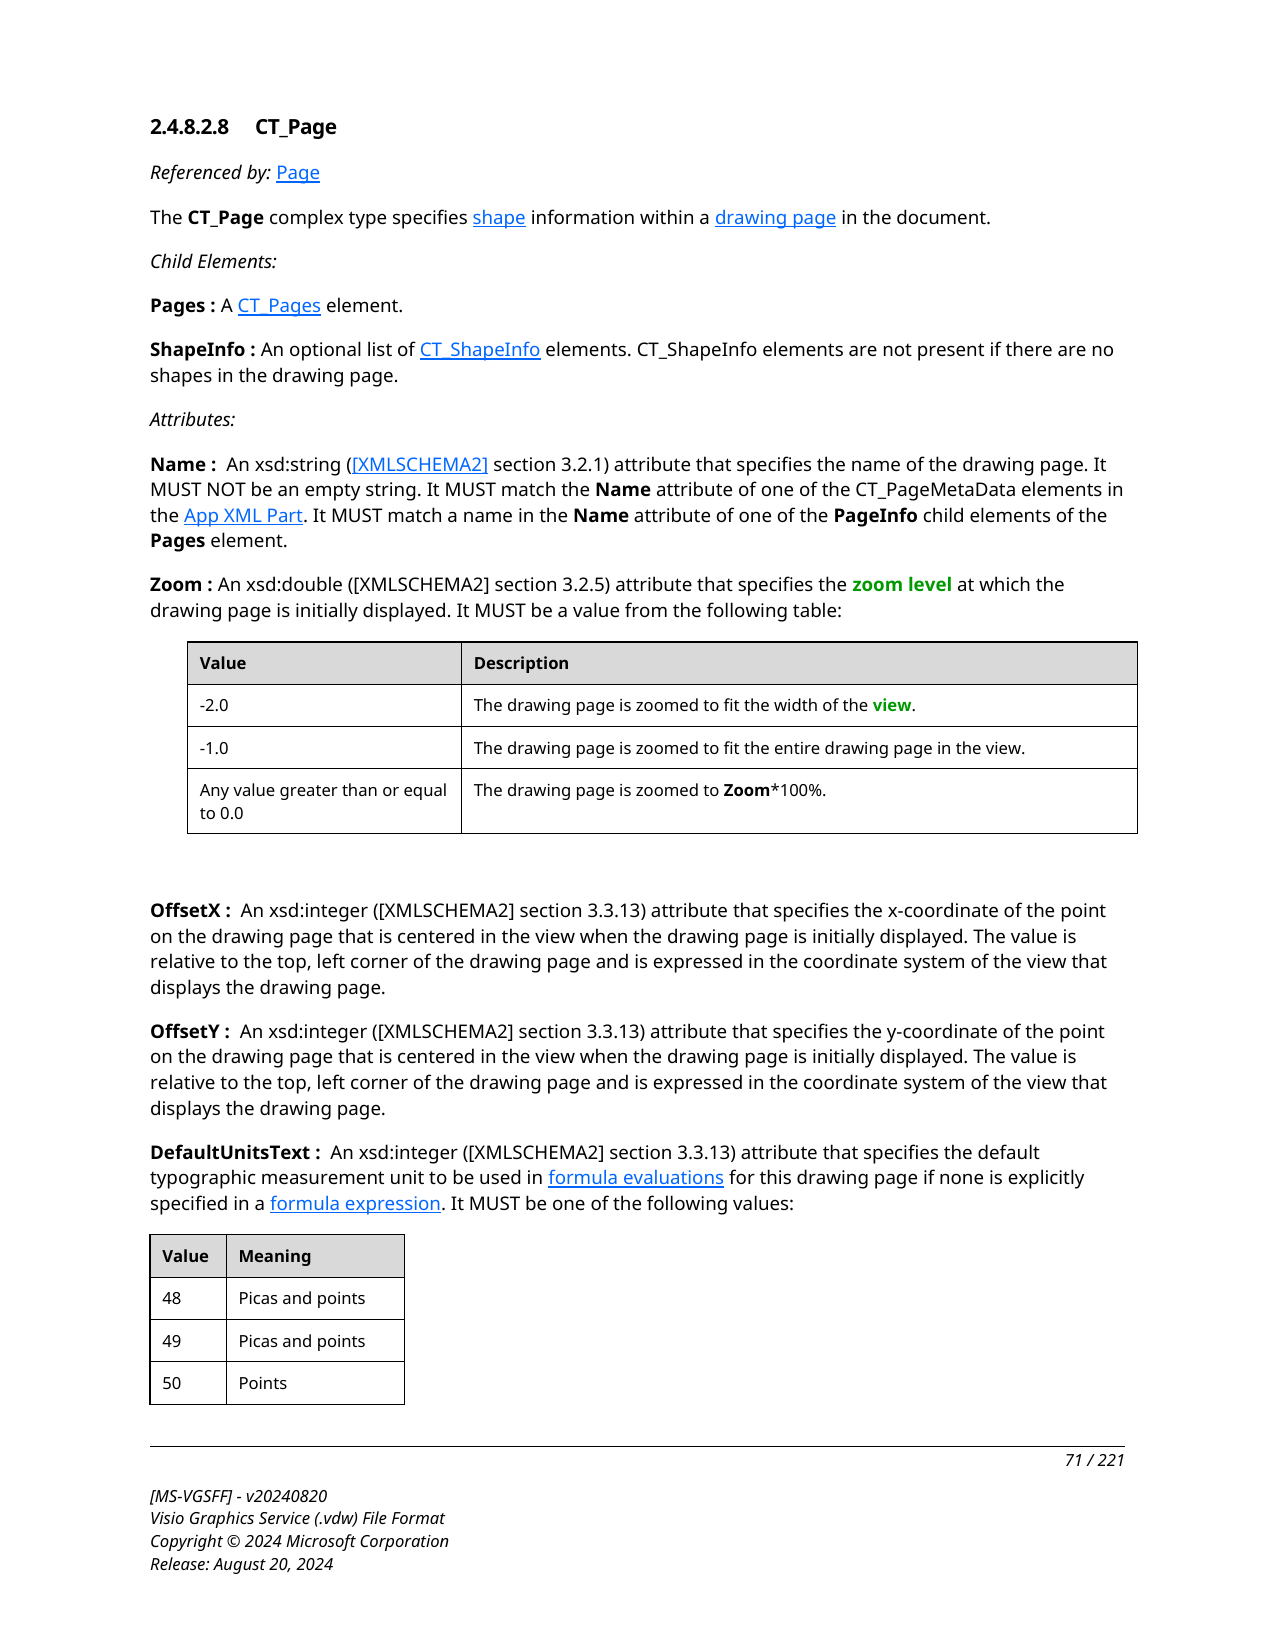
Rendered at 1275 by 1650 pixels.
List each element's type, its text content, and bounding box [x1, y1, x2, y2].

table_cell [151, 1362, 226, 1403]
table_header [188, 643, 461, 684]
text The CT_Page complex type specifies shape information within a drawing page in the document. [150, 204, 1125, 229]
subtitle CT_Page [150, 112, 1125, 141]
text Name : An xsd:string ([XMLSCHEMA2] section 3.2.1) attribute that specifies the name of the drawing page. It MUST NOT be an empty string. It MUST match the Name attribute of one of the CT_PageMetaData elements in the App XML Part. It MUST match a name in the Name attribute of one of the PageInfo child elements of the Pages element. [150, 451, 1125, 553]
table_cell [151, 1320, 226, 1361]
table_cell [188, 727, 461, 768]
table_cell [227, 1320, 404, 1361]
text OffsetX : An xsd:integer ([XMLSCHEMA2] section 3.3.13) attribute that specifies the x-coordinate of the point on the drawing page that is centered in the view when the drawing page is initially displayed. The value is relative to the top, left corner of the drawing page and is expressed in the coordinate system of the view that displays the drawing page. [150, 897, 1125, 999]
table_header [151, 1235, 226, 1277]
text OffsetY : An xsd:integer ([XMLSCHEMA2] section 3.3.13) attribute that specifies the y-coordinate of the point on the drawing page that is centered in the view when the drawing page is initially displayed. The value is relative to the top, left corner of the drawing page and is expressed in the coordinate system of the view that displays the drawing page. [150, 1018, 1125, 1120]
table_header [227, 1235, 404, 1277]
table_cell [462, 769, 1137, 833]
text Attributes: [150, 407, 1125, 432]
text Referenced by: Page [150, 160, 1125, 185]
text Zoom : An xsd:double ([XMLSCHEMA2] section 3.2.5) attribute that specifies the zoom level at which the drawing page is initially displayed. It MUST be a value from the following table: [150, 572, 1125, 623]
text DefaultUnitsText : An xsd:integer ([XMLSCHEMA2] section 3.3.13) attribute that specifies the default typographic measurement unit to be used in formula evaluations for this drawing page if none is explicitly specified in a formula expression. It MUST be one of the following values: [150, 1139, 1125, 1216]
text Pages : A CT_Pages element. [150, 292, 1125, 318]
text ShapeInfo : An optional list of CT_ShapeInfo elements. CT_ShapeInfo elements are not present if there are no shapes in the drawing page. [150, 337, 1125, 388]
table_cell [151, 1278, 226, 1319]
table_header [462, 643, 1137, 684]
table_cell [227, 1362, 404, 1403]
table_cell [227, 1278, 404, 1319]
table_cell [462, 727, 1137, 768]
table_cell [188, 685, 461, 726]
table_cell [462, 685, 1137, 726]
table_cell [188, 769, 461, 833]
text Child Elements: [150, 248, 1125, 274]
